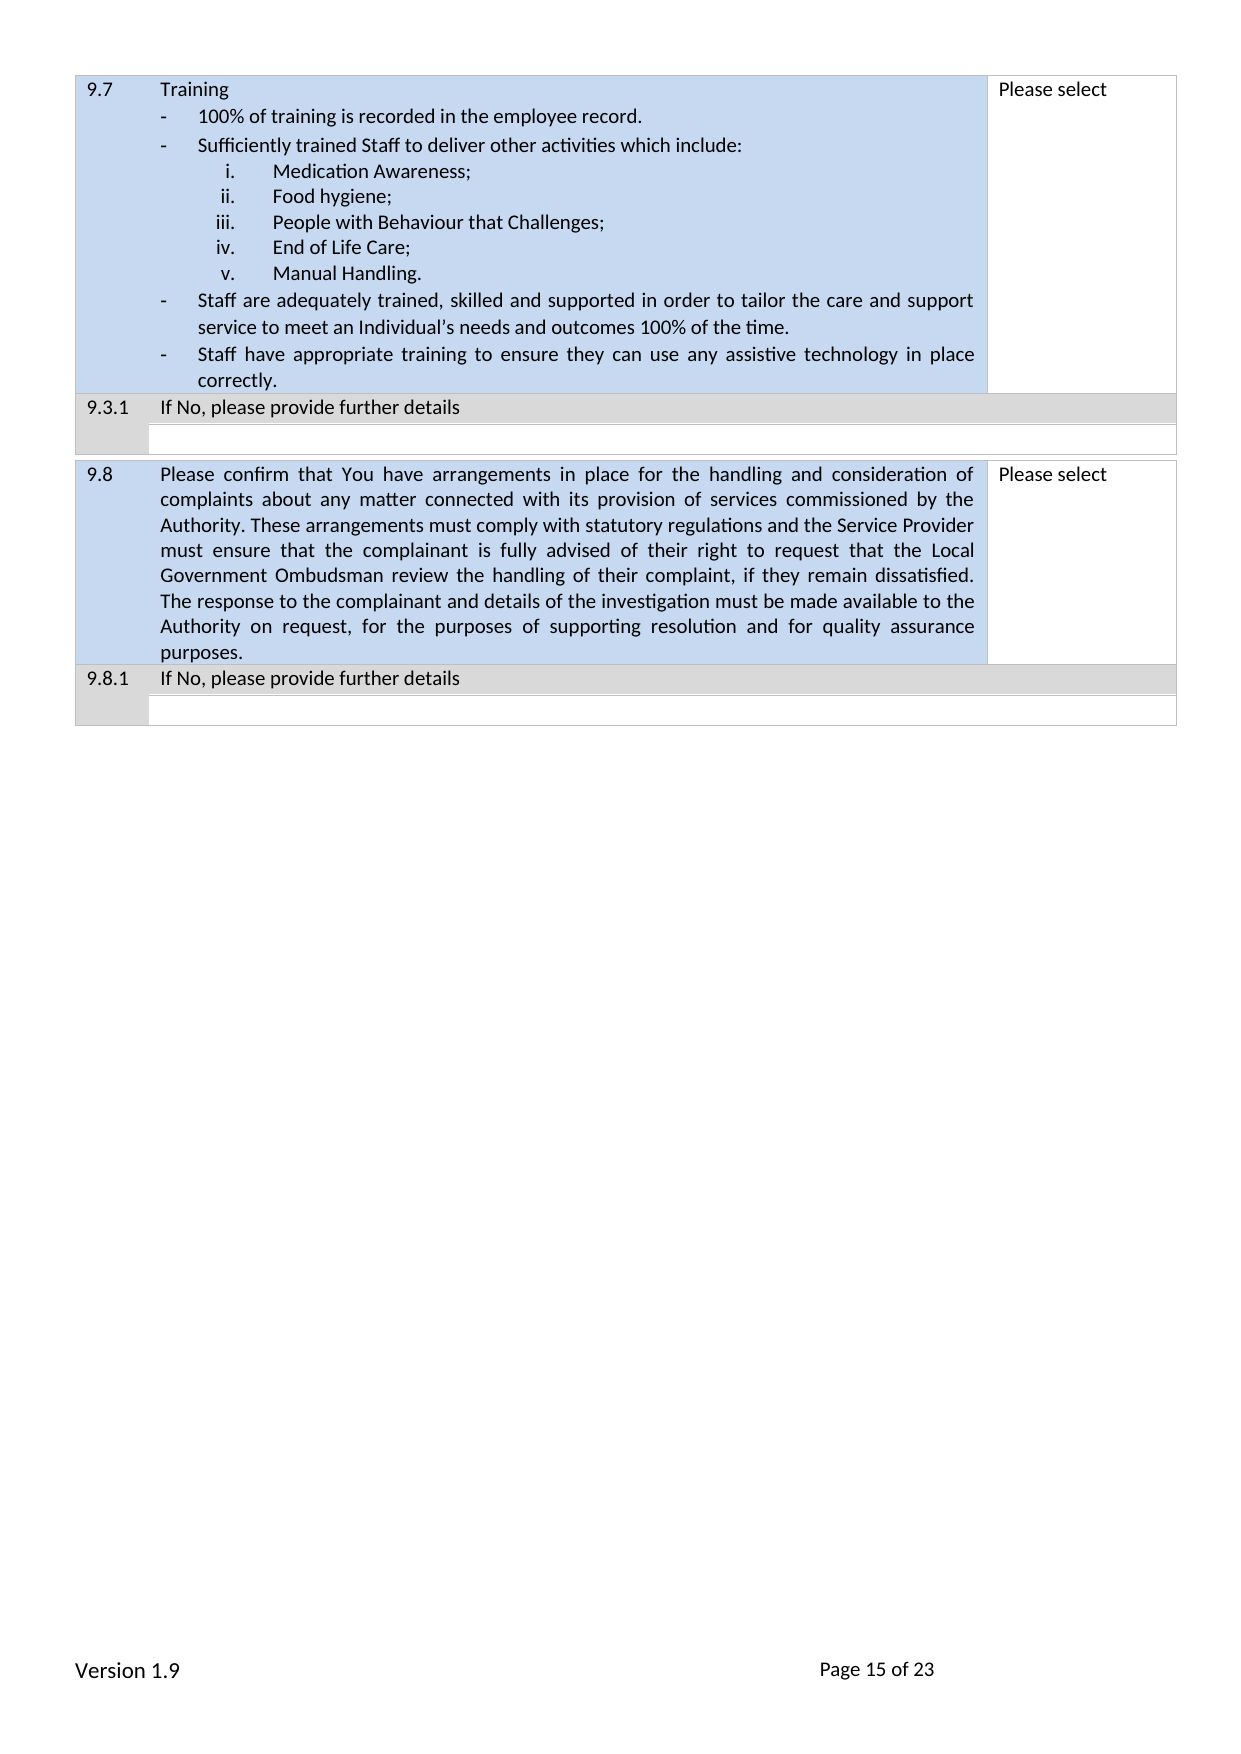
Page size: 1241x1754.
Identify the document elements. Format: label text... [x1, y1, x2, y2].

table_header 9.8 [76, 461, 149, 664]
table_cell If No, please provide further details [149, 665, 1176, 694]
table_header Training 100% of training is recorded in the employee record. Sufficiently trained Staff to deliver other activities which include: Medication Awareness; Food hygiene; People with Behaviour that Challenges; End of Life Care; Manual Handling. Staff are adequately trained, skilled and supported in order to tailor the care and support service to meet an Individual’s needs and outcomes 100% of the time. Staff have appropriate training to ensure they can use any assistive technology in place correctly. [149, 76, 987, 393]
table_cell If No, please provide further details [149, 394, 1176, 423]
table_cell 9.3.1 [76, 394, 149, 454]
table_cell [149, 425, 1176, 454]
table_header [988, 76, 1176, 393]
table_cell [149, 696, 1176, 725]
table_header [988, 461, 1176, 664]
table_header 9.7 [76, 76, 149, 393]
table_cell 9.8.1 [76, 665, 149, 725]
table_header Please confirm that You have arrangements in place for the handling and consideration of complaints about any matter connected with its provision of services commissioned by the Authority. These arrangements must comply with statutory regulations and the Service Provider must ensure that the complainant is fully advised of their right to request that the Local Government Ombudsman review the handling of their complaint, if they remain dissatisfied. The response to the complainant and details of the investigation must be made available to the Authority on request, for the purposes of supporting resolution and for quality assurance purposes. [149, 461, 987, 664]
